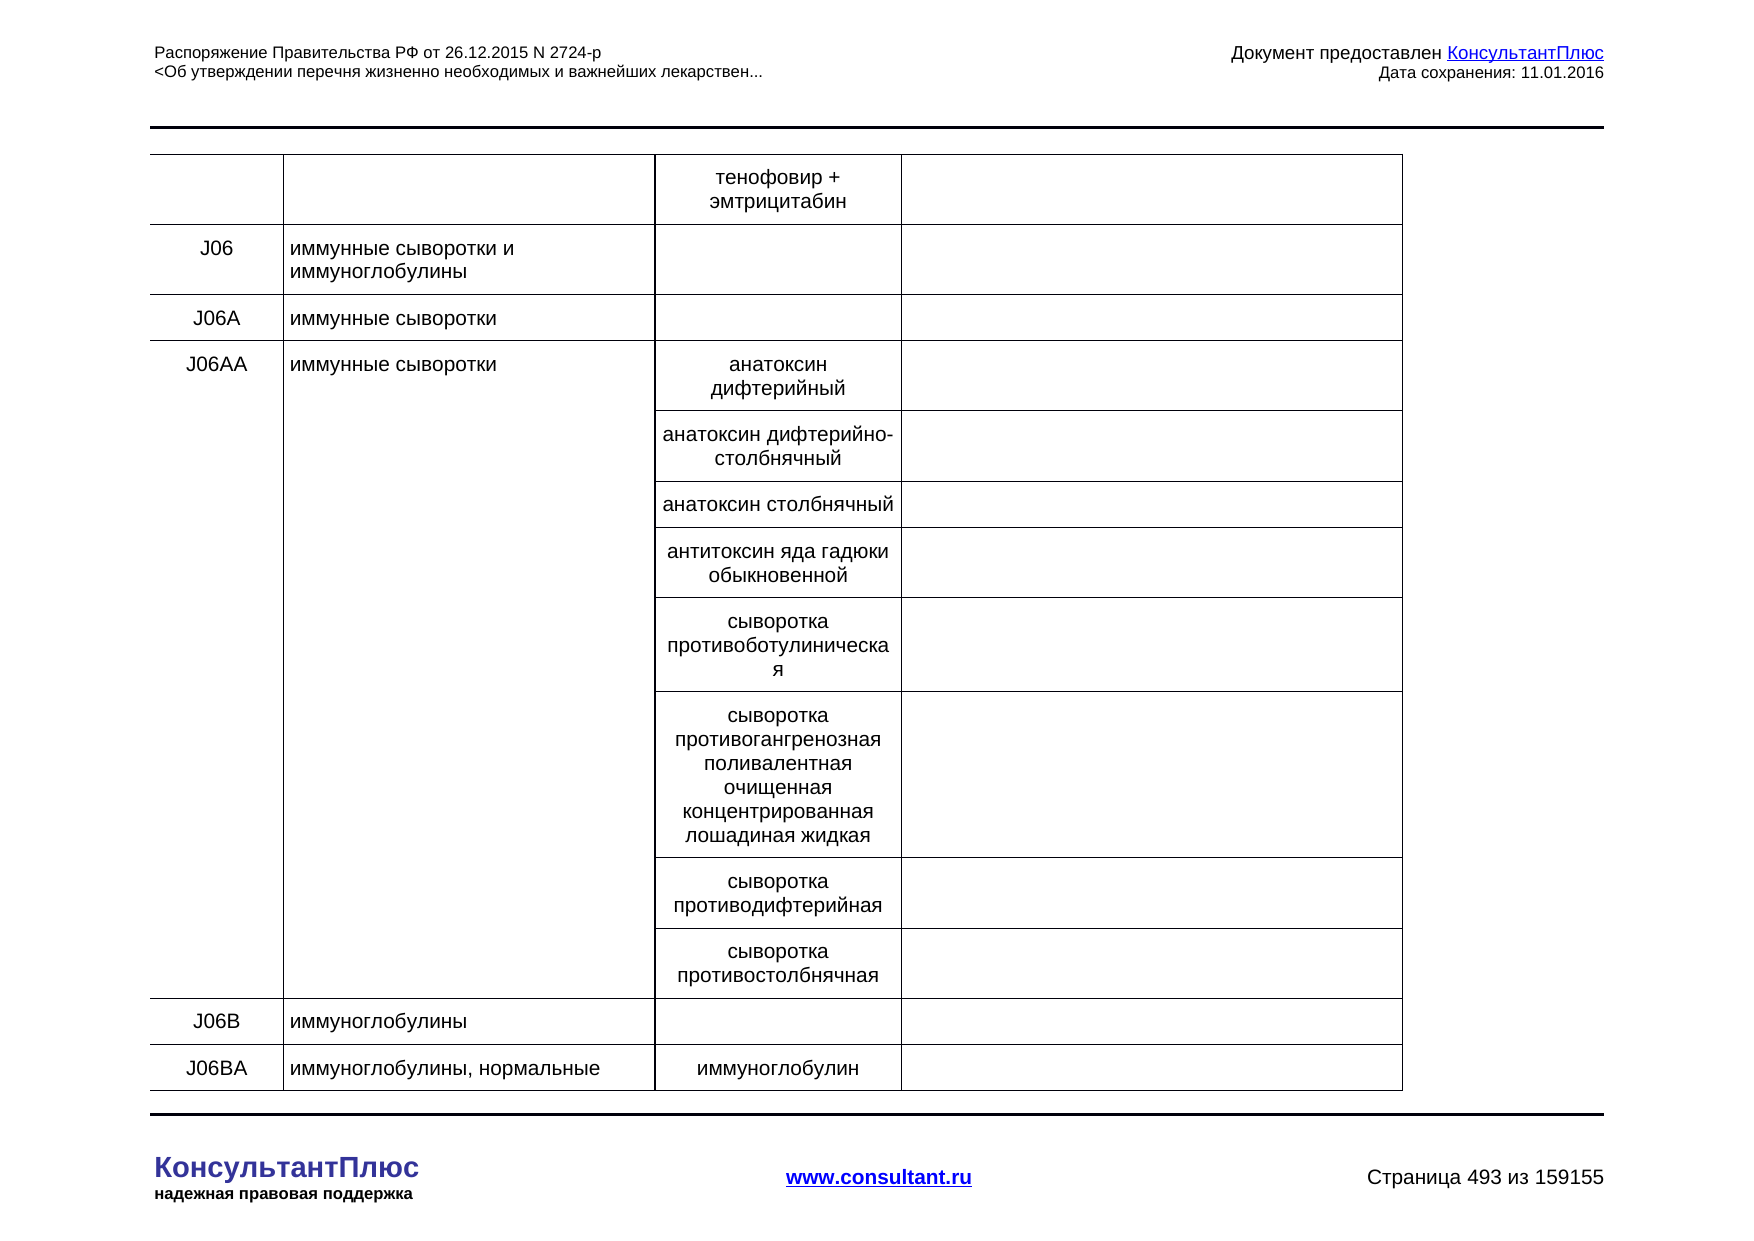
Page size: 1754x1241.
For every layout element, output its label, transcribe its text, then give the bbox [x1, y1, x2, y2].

table_cell антитоксин яда гадюки обыкновенной [656, 528, 901, 597]
table_cell [902, 929, 1402, 998]
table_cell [656, 155, 901, 224]
table_cell [902, 858, 1402, 927]
table_cell [656, 295, 901, 340]
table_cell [284, 1045, 654, 1090]
table_cell иммунные сыворотки и иммуноглобулины [284, 225, 654, 294]
table_cell [656, 999, 901, 1044]
table_cell J06 [150, 225, 283, 294]
table_cell иммунные сыворотки [284, 295, 654, 340]
table_cell [902, 692, 1402, 857]
table_cell J06B [150, 999, 283, 1044]
table_cell сыворотка противодифтерийная [656, 858, 901, 927]
table_cell сыворотка противогангренозная поливалентная очищенная концентрированная лошадиная жидкая [656, 692, 901, 857]
table_cell J06A [150, 295, 283, 340]
table_cell [902, 528, 1402, 597]
table_cell [902, 482, 1402, 527]
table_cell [902, 155, 1402, 224]
table_cell анатоксин дифтерийный [656, 341, 901, 410]
table_cell [902, 999, 1402, 1044]
table_cell анатоксин дифтерийно-столбнячный [656, 411, 901, 481]
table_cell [656, 1045, 901, 1090]
table_cell анатоксин столбнячный [656, 482, 901, 527]
table_cell [902, 341, 1402, 410]
table_cell [656, 225, 901, 294]
table_cell иммунные сыворотки [284, 341, 654, 998]
table_cell сыворотка противоботулиническая [656, 598, 901, 691]
table_cell [902, 1045, 1402, 1090]
table_cell [902, 598, 1402, 691]
table_cell сыворотка противостолбнячная [656, 929, 901, 998]
table_cell [902, 295, 1402, 340]
table_cell J06AA [150, 341, 283, 998]
table_cell [902, 225, 1402, 294]
table_cell [902, 411, 1402, 481]
table_cell J06BA [150, 1045, 283, 1090]
table_cell иммуноглобулины [284, 999, 654, 1044]
